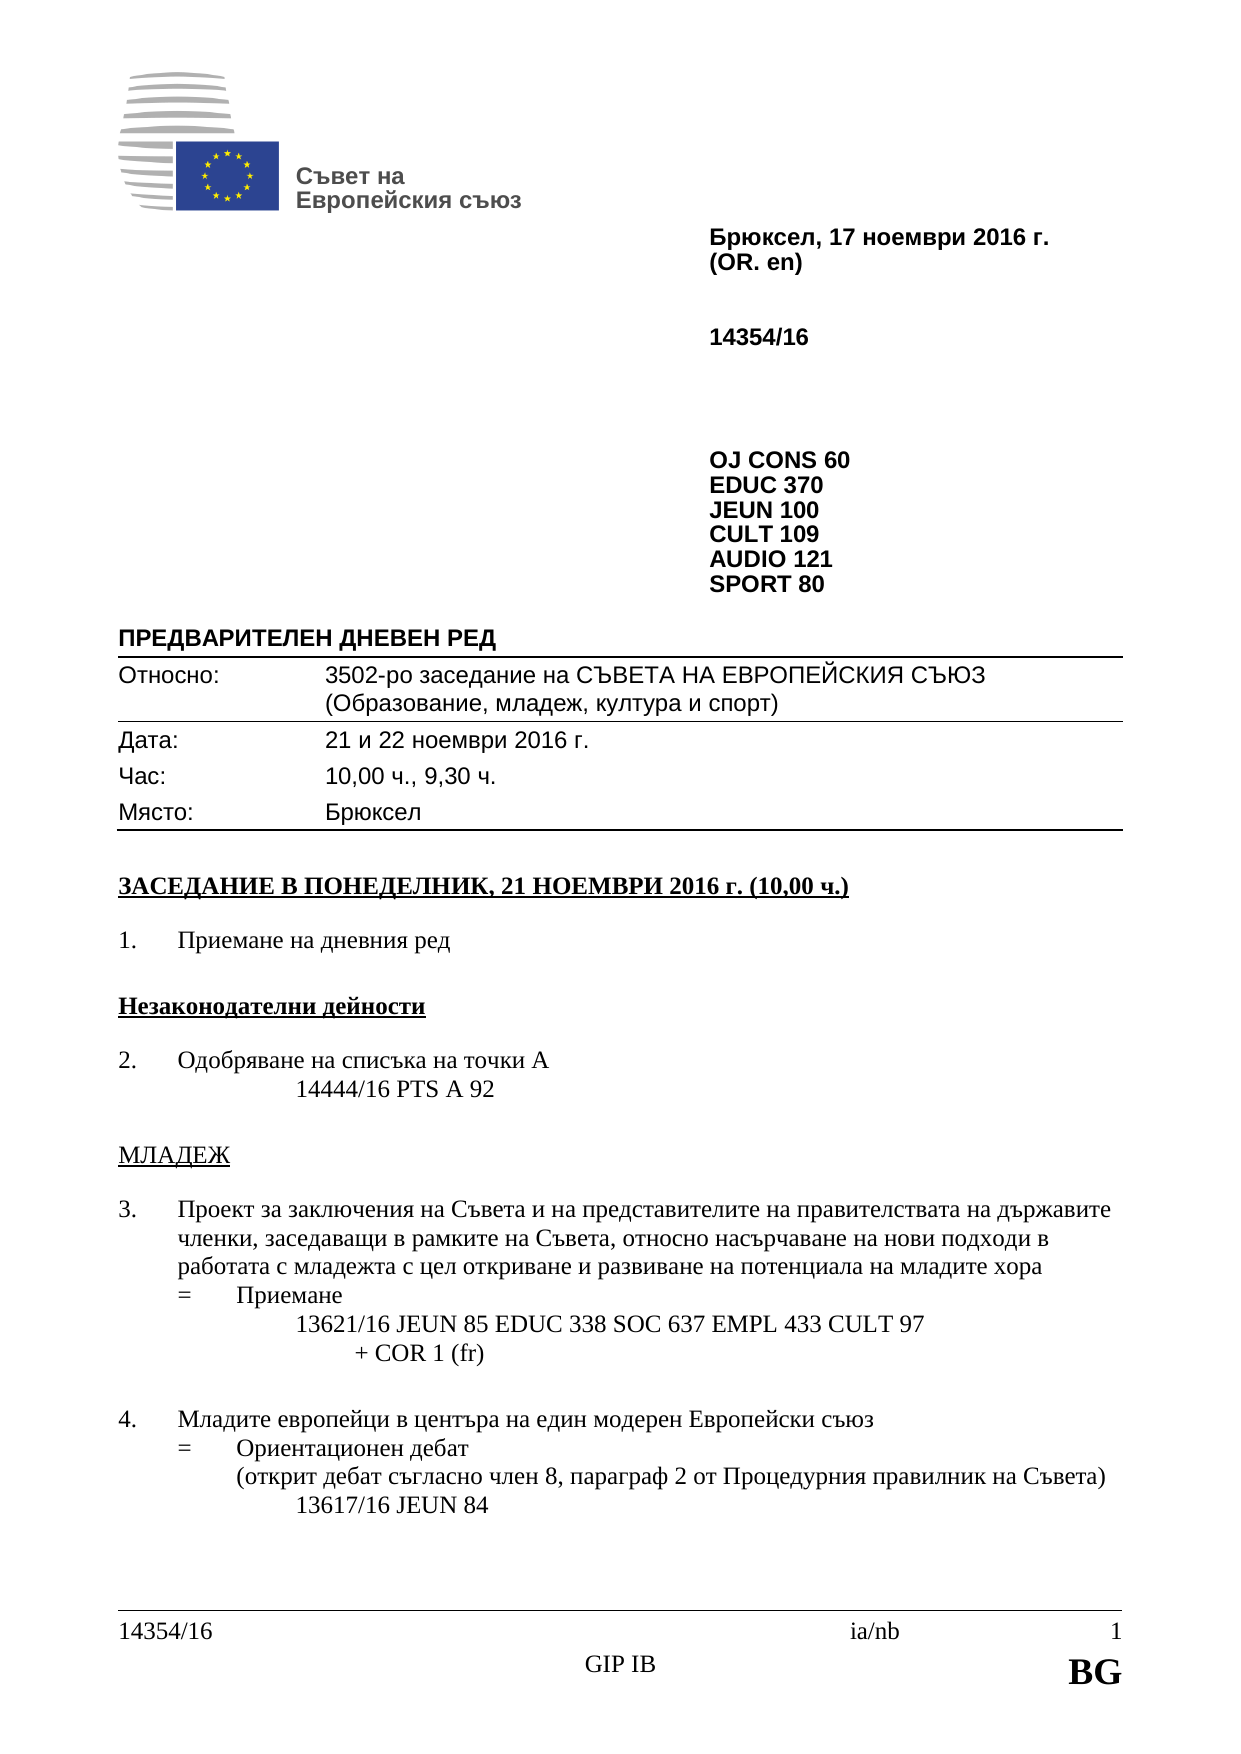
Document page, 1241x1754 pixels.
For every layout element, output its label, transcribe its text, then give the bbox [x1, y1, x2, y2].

text 2. Одобряване на списъка на точки А [118, 1045, 1122, 1074]
text (открит дебат съгласно член 8, параграф 2 от Процедурния правилник на Съвета) [236, 1461, 1122, 1490]
text 13621/16 JEUN 85 EDUC 338 SOC 637 EMPL 433 CULT 97 [295, 1309, 1122, 1338]
text Незаконодателни дейности [118, 991, 1122, 1020]
text + COR 1 (fr) [354, 1338, 1122, 1366]
text 14444/16 PTS A 92 [295, 1074, 1122, 1103]
text 3. Проект за заключения на Съвета и на представителите на правителствата на държавите членки, заседаващи в рамките на Съвета, относно насърчаване на нови подходи в работата с младежта с цел откриване и развиване на потенциала на младите хора [118, 1194, 1122, 1280]
subtitle МЛАДЕЖ [118, 1140, 1122, 1169]
list Приемане [177, 1280, 1122, 1309]
text 4. Младите европейци в центъра на един модерен Европейски съюз [118, 1404, 1122, 1433]
list Ориентационен дебат [177, 1433, 1122, 1461]
text ЗАСЕДАНИЕ В ПОНЕДЕЛНИК, 21 НОЕМВРИ 2016 г. (10,00 ч.) [118, 871, 1122, 900]
text 13617/16 JEUN 84 [295, 1490, 1122, 1519]
text 1. Приемане на дневния ред [118, 925, 1122, 954]
